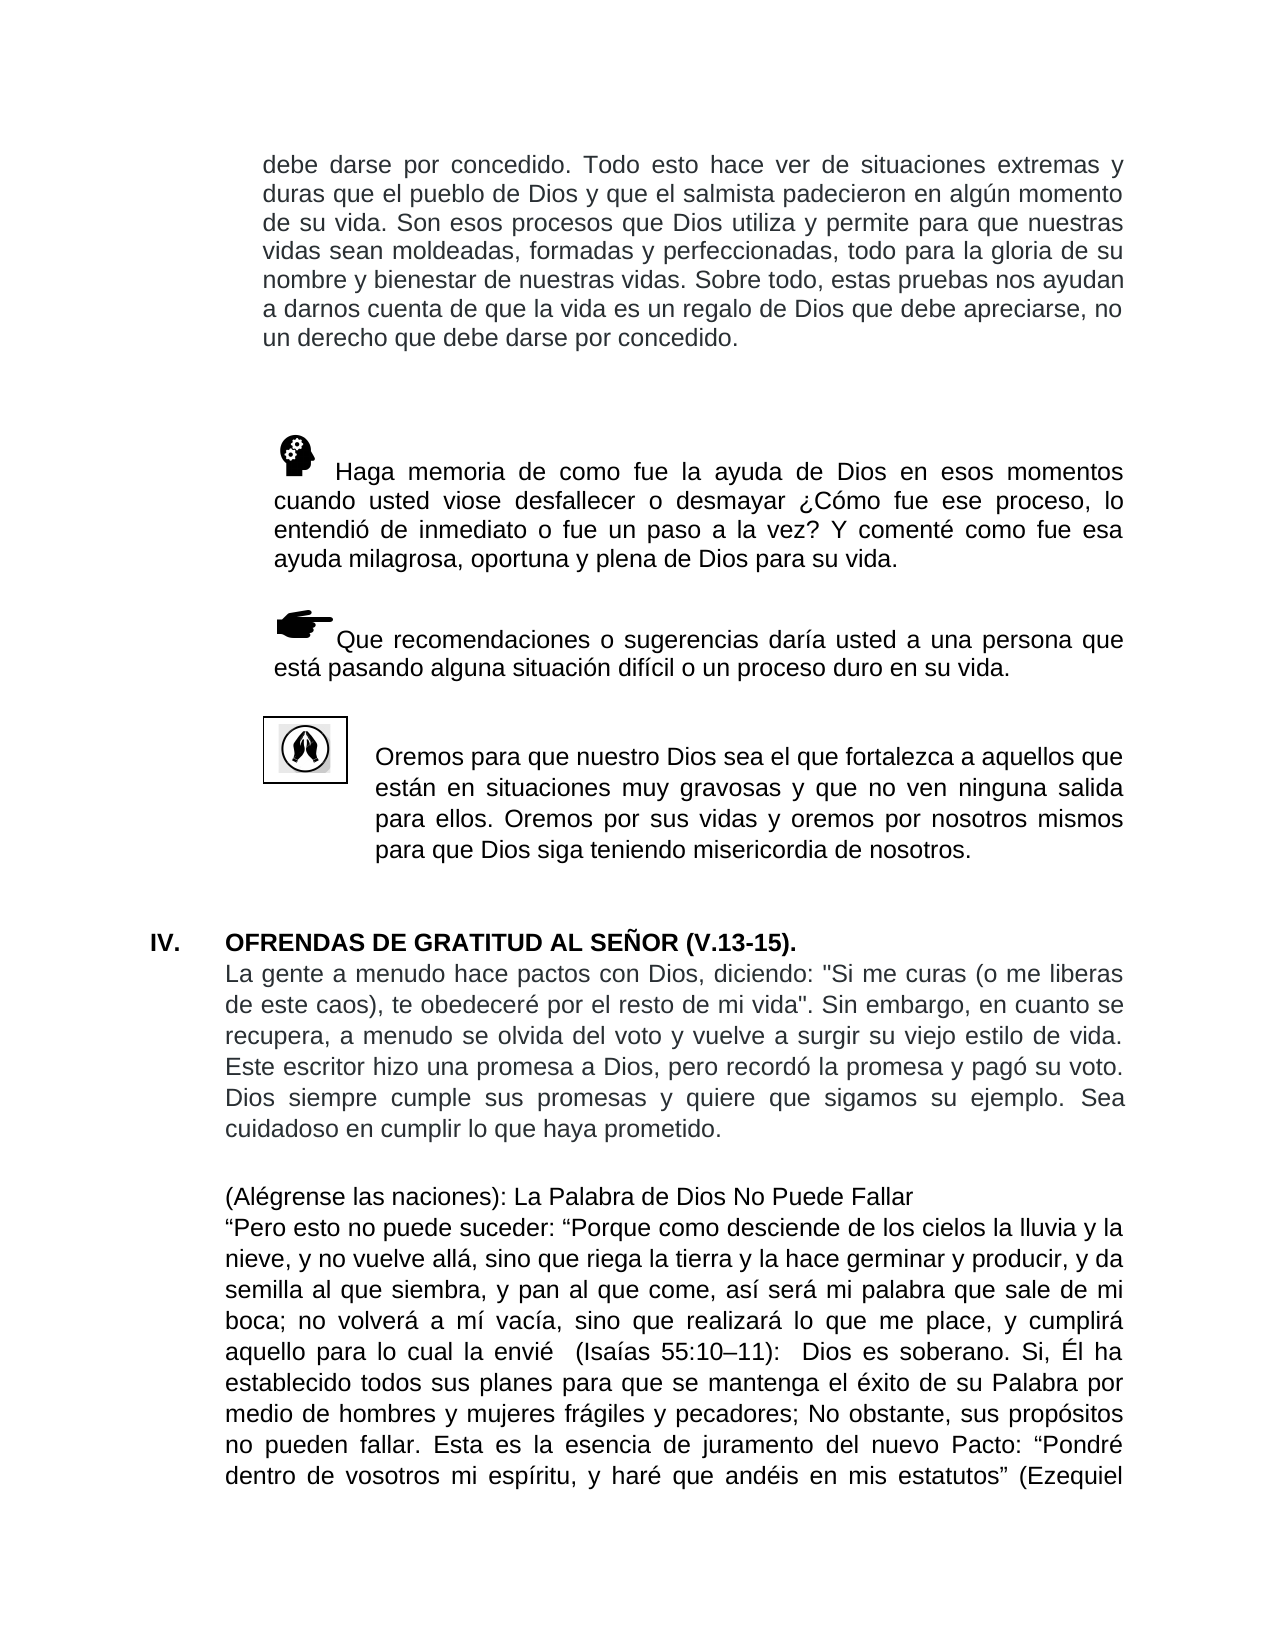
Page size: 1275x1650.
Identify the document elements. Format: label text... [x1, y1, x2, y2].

list Oremos para que nuestro Dios sea el que fortalezca a aquellos que están en situaciones muy gravosas y que no ven ninguna salida para ellos. Oremos por sus vidas y oremos por nosotros mismos para que Dios siga teniendo misericordia de nosotros. [375, 742, 1125, 864]
list La gente a menudo hace pactos con Dios, diciendo: "Si me curas (o me liberas de este caos), te obedeceré por el resto de mi vida". Sin embargo, en cuanto se recupera, a menudo se olvida del voto y vuelve a surgir su viejo estilo de vida. Este escritor hizo una promesa a Dios, pero recordó la promesa y pagó su voto. Dios siempre cumple sus promesas y quiere que sigamos su ejemplo. Sea cuidadoso en cumplir lo que haya prometido. [225, 959, 1125, 1143]
list (Alégrense las naciones): La Palabra de Dios No Puede Fallar [225, 1182, 1125, 1210]
picture [273, 601, 337, 648]
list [225, 150, 1125, 351]
text Haga memoria de como fue la ayuda de Dios en esos momentos cuando usted viose desfallecer o desmayar ¿Cómo fue ese proceso, lo entendió de inmediato o fue un paso a la vez? Y comenté como fue esa ayuda milagrosa, oportuna y plena de Dios para su vida. [273, 432, 1125, 572]
text Que recomendaciones o sugerencias daría usted a una persona que está pasando alguna situación difícil o un proceso duro en su vida. [273, 601, 1125, 682]
list OFRENDAS DE GRATITUD AL SEÑOR (V.13-15). [150, 928, 1125, 957]
picture [273, 432, 322, 481]
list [225, 1213, 1125, 1490]
picture [278, 724, 331, 773]
